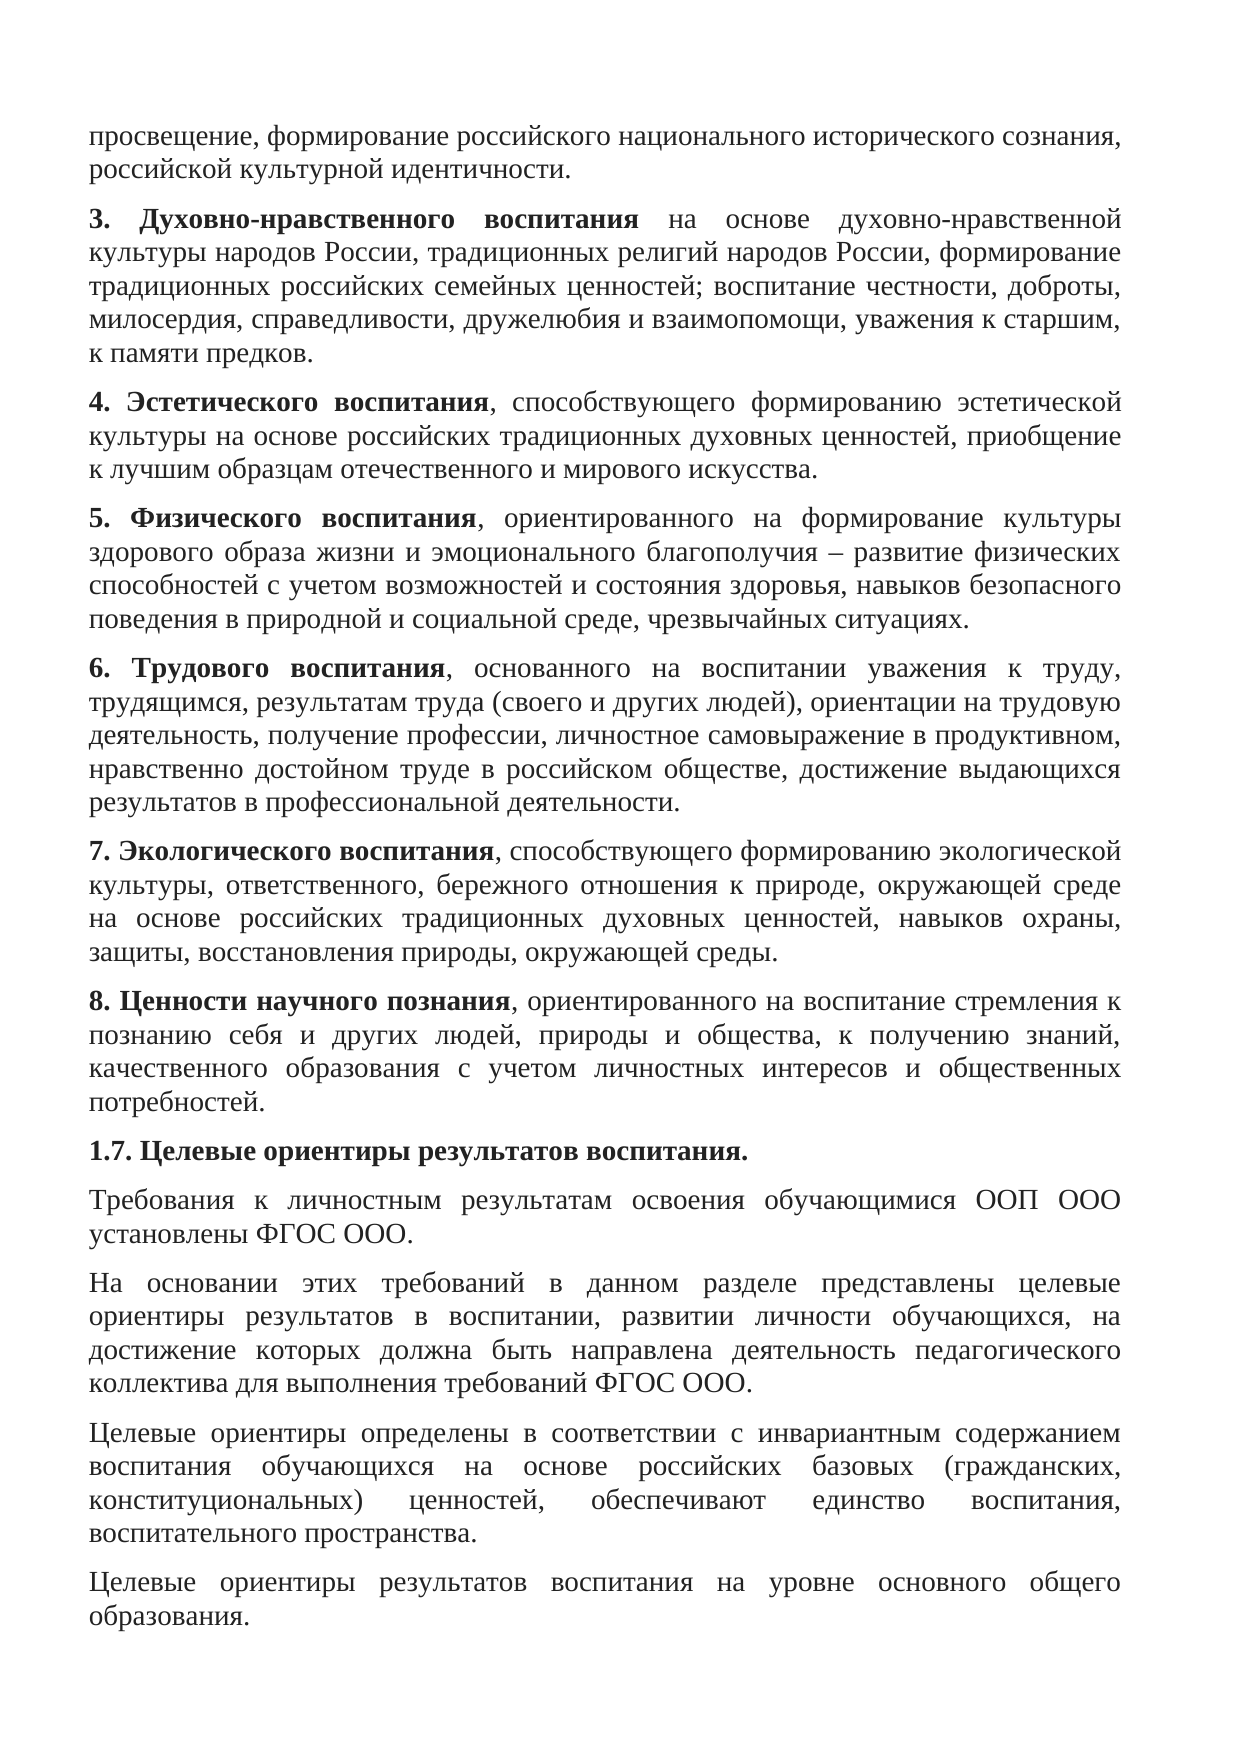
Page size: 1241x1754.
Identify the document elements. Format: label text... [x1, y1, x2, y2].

text 1.7. Целевые ориентиры результатов воспитания. [88, 1133, 1122, 1167]
text 7. Экологического воспитания, способствующего формированию экологической культуры, ответственного, бережного отношения к природе, окружающей среде на основе российских традиционных духовных ценностей, навыков охраны, защиты, восстановления природы, окружающей среды. [88, 833, 1122, 968]
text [88, 118, 1122, 185]
text Требования к личностным результатам освоения обучающимися ООП ООО установлены ФГОС ООО. [88, 1182, 1122, 1249]
text 4. Эстетического воспитания, способствующего формированию эстетической культуры на основе российских традиционных духовных ценностей, приобщение к лучшим образцам отечественного и мирового искусства. [88, 384, 1122, 485]
text 8. Ценности научного познания, ориентированного на воспитание стремления к познанию себя и других людей, природы и общества, к получению знаний, качественного образования с учетом личностных интересов и общественных потребностей. [88, 983, 1122, 1117]
text 3. Духовно-нравственного воспитания на основе духовно-нравственной культуры народов России, традиционных религий народов России, формирование традиционных российских семейных ценностей; воспитание честности, доброты, милосердия, справедливости, дружелюбия и взаимопомощи, уважения к старшим, к памяти предков. [88, 201, 1122, 368]
text Целевые ориентиры результатов воспитания на уровне основного общего образования. [88, 1564, 1122, 1632]
text 6. Трудового воспитания, основанного на воспитании уважения к труду, трудящимся, результатам труда (своего и других людей), ориентации на трудовую деятельность, получение профессии, личностное самовыражение в продуктивном, нравственно достойном труде в российском обществе, достижение выдающихся результатов в профессиональной деятельности. [88, 650, 1122, 818]
text На основании этих требований в данном разделе представлены целевые ориентиры результатов в воспитании, развитии личности обучающихся, на достижение которых должна быть направлена деятельность педагогического коллектива для выполнения требований ФГОС ООО. [88, 1265, 1122, 1399]
text Целевые ориентиры определены в соответствии с инвариантным содержанием воспитания обучающихся на основе российских базовых (гражданских, конституциональных) ценностей, обеспечивают единство воспитания, воспитательного пространства. [88, 1415, 1122, 1549]
text 5. Физического воспитания, ориентированного на формирование культуры здорового образа жизни и эмоционального благополучия – развитие физических способностей с учетом возможностей и состояния здоровья, навыков безопасного поведения в природной и социальной среде, чрезвычайных ситуациях. [88, 500, 1122, 634]
